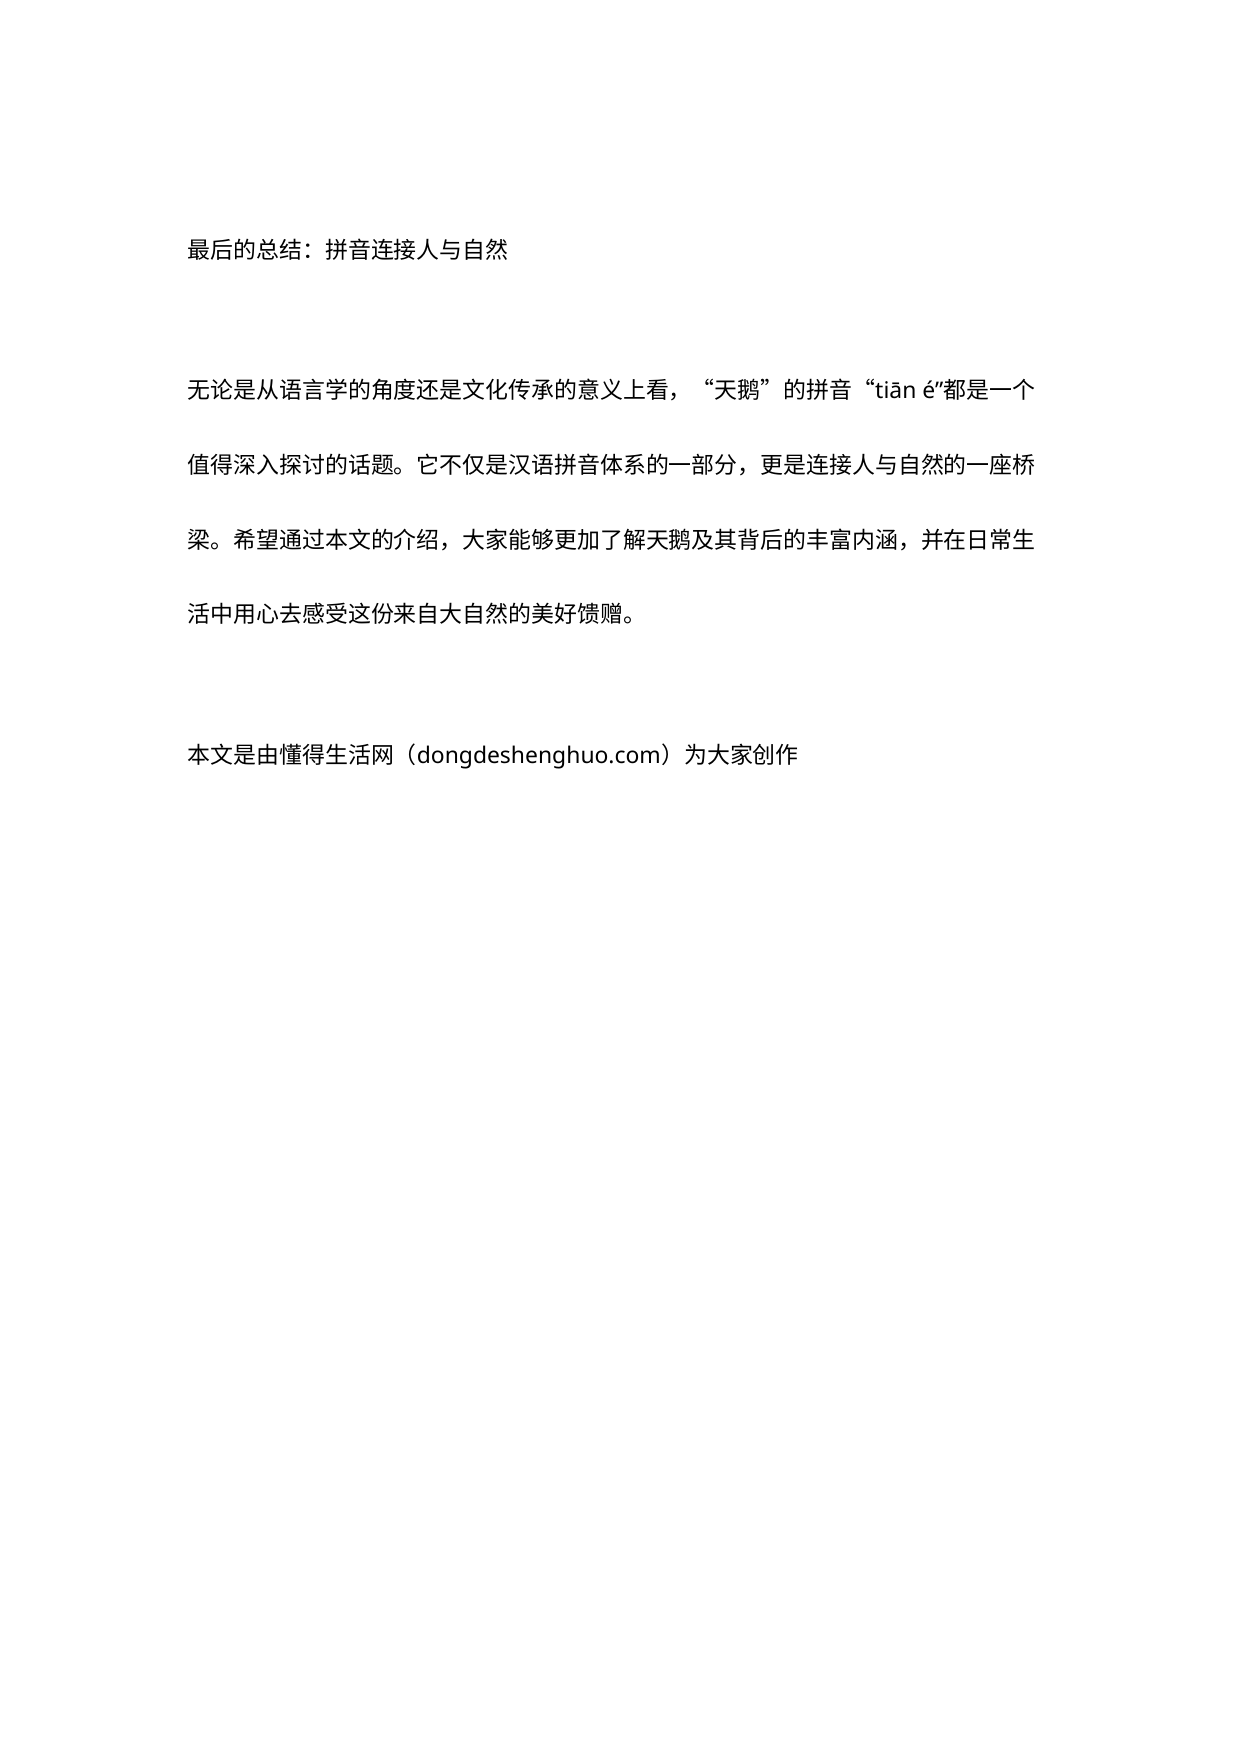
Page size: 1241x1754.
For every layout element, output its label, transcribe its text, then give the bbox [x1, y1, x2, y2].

text 本文是由懂得生活网（dongdeshenghuo.com）为大家创作 [187, 721, 1053, 786]
text 最后的总结：拼音连接人与自然 [187, 216, 1053, 281]
text 无论是从语言学的角度还是文化传承的意义上看，“天鹅”的拼音“tiān é”都是一个值得深入探讨的话题。它不仅是汉语拼音体系的一部分，更是连接人与自然的一座桥梁。希望通过本文的介绍，大家能够更加了解天鹅及其背后的丰富内涵，并在日常生活中用心去感受这份来自大自然的美好馈赠。 [187, 356, 1053, 645]
